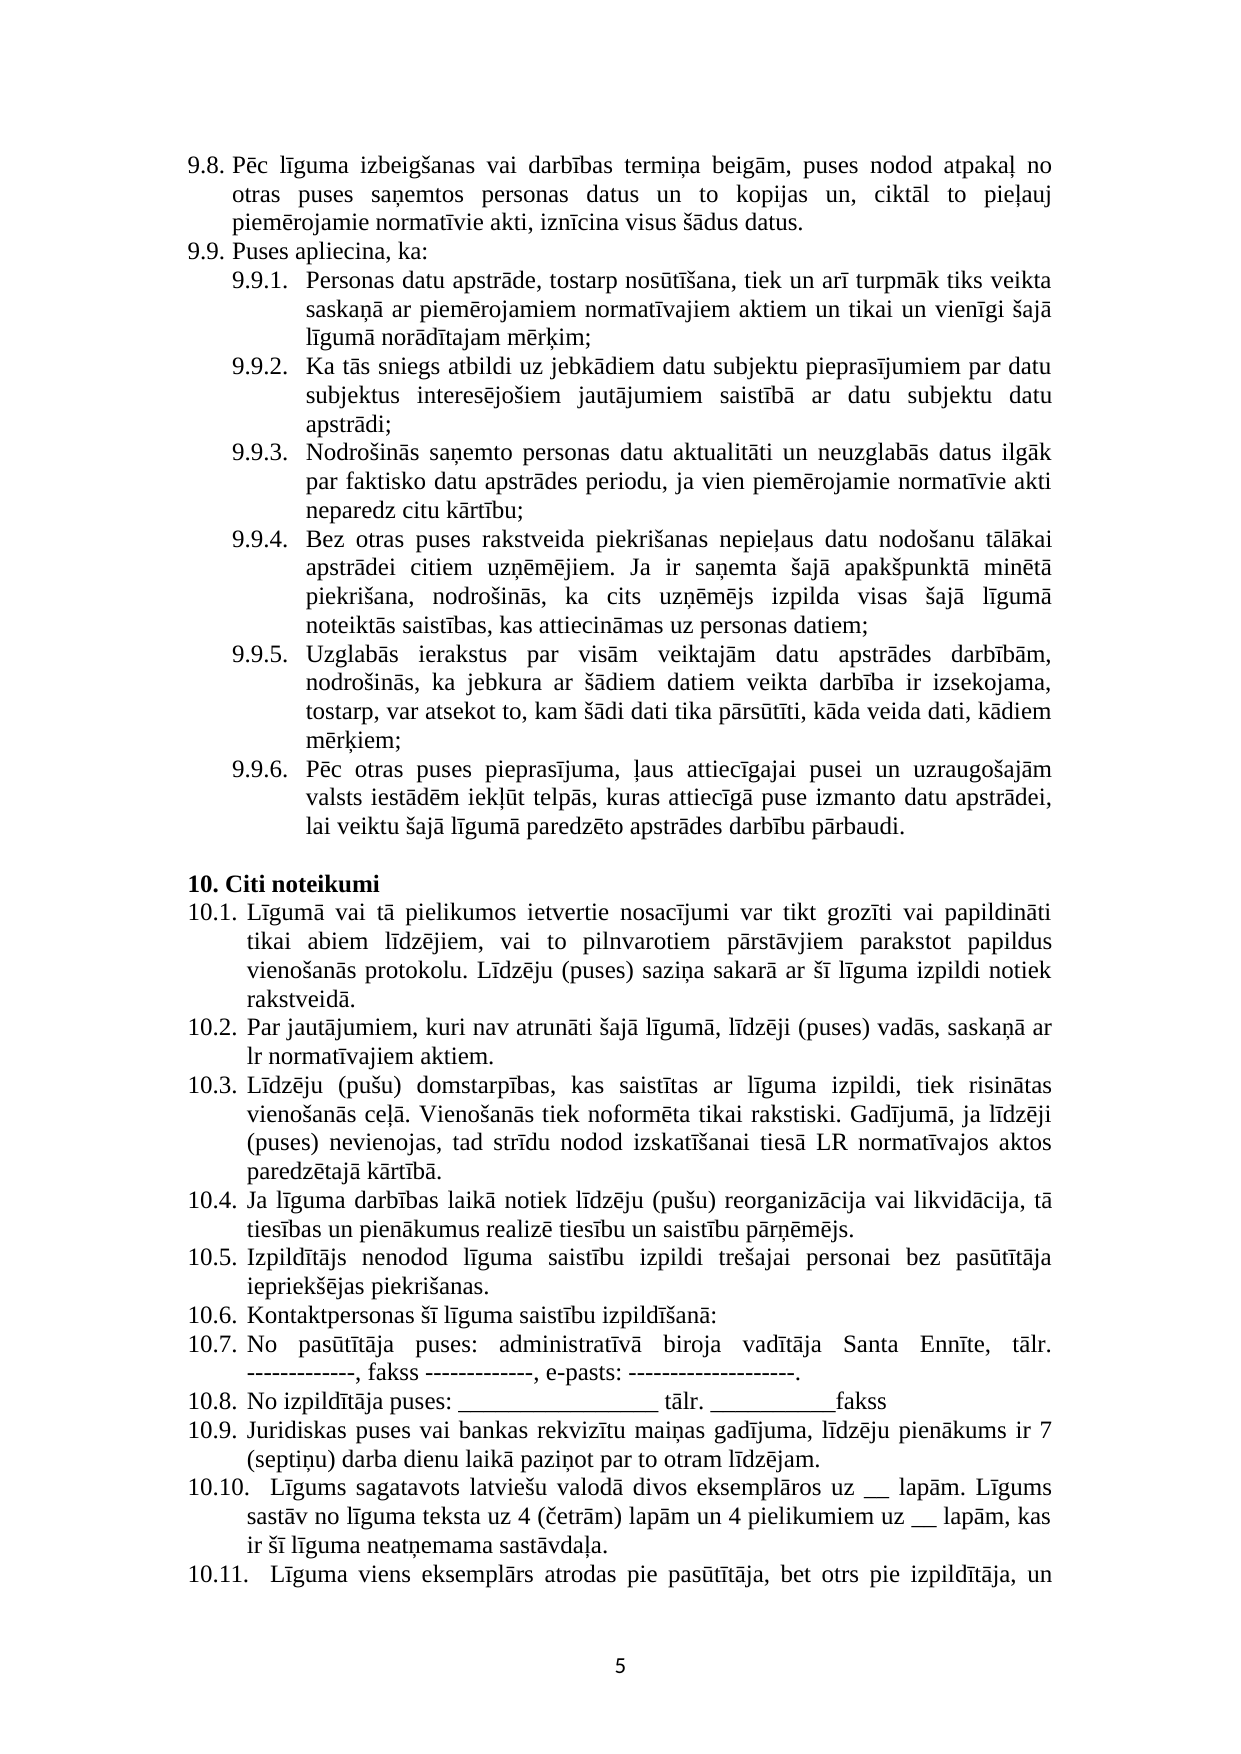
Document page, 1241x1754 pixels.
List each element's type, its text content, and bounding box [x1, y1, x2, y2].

list Kontaktpersonas šī līguma saistību izpildīšanā: [187, 1300, 1053, 1329]
list Bez otras puses rakstveida piekrišanas nepieļaus datu nodošanu tālākai apstrādei citiem uzņēmējiem. Ja ir saņemta šajā apakšpunktā minētā piekrišana, nodrošinās, ka cits uzņēmējs izpilda visas šajā līgumā noteiktās saistības, kas attiecināmas uz personas datiem; [232, 524, 1053, 639]
list Līgums sagatavots latviešu valodā divos eksemplāros uz __ lapām. Līgums sastāv no līguma teksta uz 4 (četrām) lapām un 4 pielikumiem uz __ lapām, kas ir šī līguma neatņemama sastāvdaļa. [187, 1472, 1053, 1559]
list Izpildītājs nenodod līguma saistību izpildi trešajai personai bez pasūtītāja iepriekšējas piekrišanas. [187, 1242, 1053, 1300]
list No pasūtītāja puses: administratīvā biroja vadītāja Santa Ennīte, tālr. -------------, fakss -------------, e-pasts: --------------------. [187, 1329, 1053, 1386]
list Līgumā vai tā pielikumos ietvertie nosacījumi var tikt grozīti vai papildināti tikai abiem līdzējiem, vai to pilnvarotiem pārstāvjiem parakstot papildus vienošanās protokolu. Līdzēju (puses) saziņa sakarā ar šī līguma izpildi notiek rakstveidā. [187, 897, 1053, 1012]
list Puses apliecina, ka: [187, 236, 1053, 265]
list Nodrošinās saņemto personas datu aktualitāti un neuzglabās datus ilgāk par faktisko datu apstrādes periodu, ja vien piemērojamie normatīvie akti neparedz citu kārtību; [232, 437, 1053, 524]
list Ka tās sniegs atbildi uz jebkādiem datu subjektu pieprasījumiem par datu subjektus interesējošiem jautājumiem saistībā ar datu subjektu datu apstrādi; [232, 351, 1053, 437]
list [187, 1559, 1053, 1587]
list Personas datu apstrāde, tostarp nosūtīšana, tiek un arī turpmāk tiks veikta saskaņā ar piemērojamiem normatīvajiem aktiem un tikai un vienīgi šajā līgumā norādītajam mērķim; [232, 265, 1053, 351]
list Pēc līguma izbeigšanas vai darbības termiņa beigām, puses nodod atpakaļ no otras puses saņemtos personas datus un to kopijas un, ciktāl to pieļauj piemērojamie normatīvie akti, iznīcina visus šādus datus. [187, 150, 1053, 236]
list Citi noteikumi [187, 869, 1053, 897]
list Pēc otras puses pieprasījuma, ļaus attiecīgajai pusei un uzraugošajām valsts iestādēm iekļūt telpās, kuras attiecīgā puse izmanto datu apstrādei, lai veiktu šajā līgumā paredzēto apstrādes darbību pārbaudi. [232, 754, 1053, 840]
list Juridiskas puses vai bankas rekvizītu maiņas gadījuma, līdzēju pienākums ir 7 (septiņu) darba dienu laikā paziņot par to otram līdzējam. [187, 1415, 1053, 1472]
list Ja līguma darbības laikā notiek līdzēju (pušu) reorganizācija vai likvidācija, tā tiesības un pienākumus realizē tiesību un saistību pārņēmējs. [187, 1185, 1053, 1242]
list No izpildītāja puses: ________________ tālr. __________fakss [187, 1386, 1053, 1415]
list Par jautājumiem, kuri nav atrunāti šajā līgumā, līdzēji (puses) vadās, saskaņā ar lr normatīvajiem aktiem. [187, 1012, 1053, 1070]
list Līdzēju (pušu) domstarpības, kas saistītas ar līguma izpildi, tiek risinātas vienošanās ceļā. Vienošanās tiek noformēta tikai rakstiski. Gadījumā, ja līdzēji (puses) nevienojas, tad strīdu nodod izskatīšanai tiesā LR normatīvajos aktos paredzētajā kārtībā. [187, 1070, 1053, 1185]
list Uzglabās ierakstus par visām veiktajām datu apstrādes darbībām, nodrošinās, ka jebkura ar šādiem datiem veikta darbība ir izsekojama, tostarp, var atsekot to, kam šādi dati tika pārsūtīti, kāda veida dati, kādiem mērķiem; [232, 639, 1053, 754]
